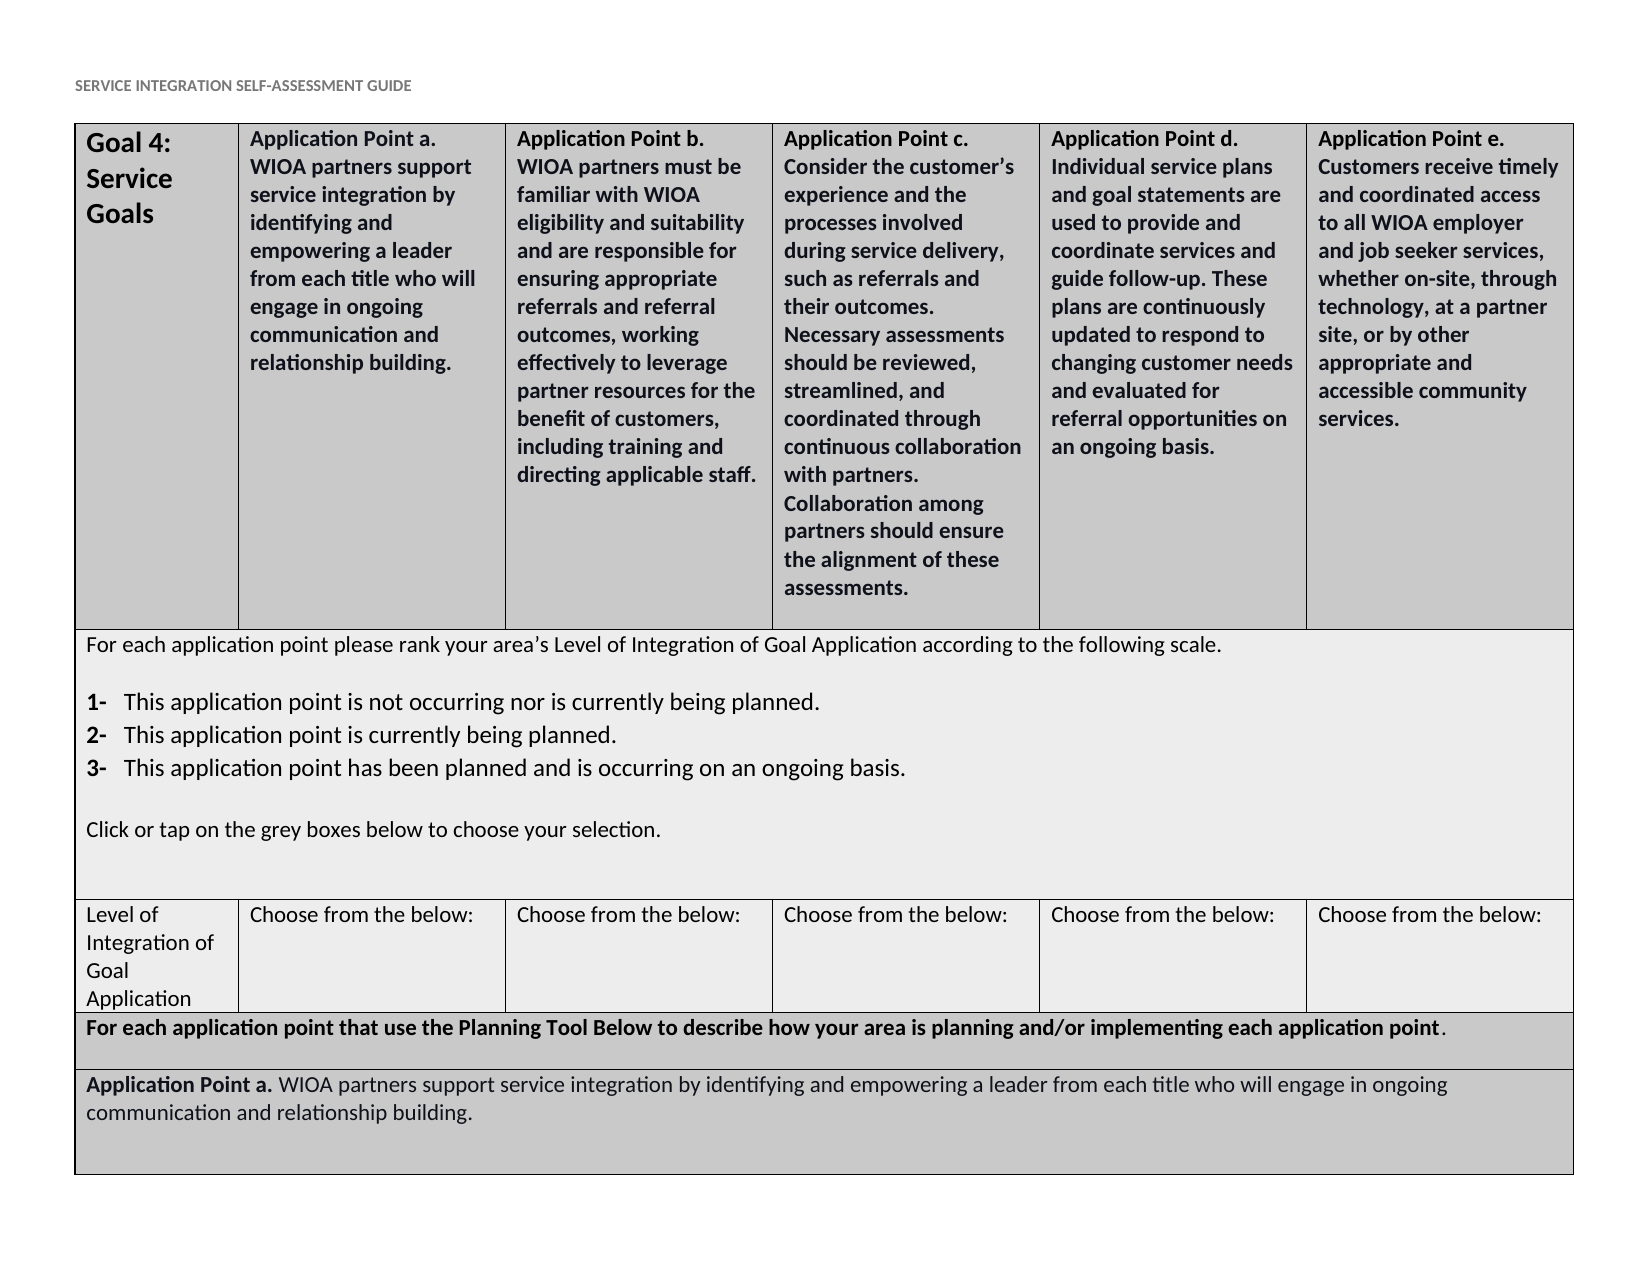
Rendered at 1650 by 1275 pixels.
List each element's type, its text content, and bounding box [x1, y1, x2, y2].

table_cell [239, 900, 505, 1012]
table_cell [506, 900, 772, 1012]
table_cell [1307, 900, 1573, 1012]
table_cell For each application point that use the Planning Tool Below to describe how your area is planning and/or implementing each application point. [76, 1013, 1573, 1069]
table_cell [773, 900, 1039, 1012]
table_header Application Point c. Consider the customer’s experience and the processes involved during service delivery, such as referrals and their outcomes. Necessary assessments should be reviewed, streamlined, and coordinated through continuous collaboration with partners. Collaboration among partners should ensure the alignment of these assessments. [773, 124, 1039, 629]
table_cell For each application point please rank your area’s Level of Integration of Goal Application according to the following scale. This application point is not occurring nor is currently being planned. This application point is currently being planned. This application point has been planned and is occurring on an ongoing basis. Click or tap on the grey boxes below to choose your selection. [76, 630, 1573, 899]
table_header Application Point a. WIOA partners support service integration by identifying and empowering a leader from each title who will engage in ongoing communication and relationship building. [239, 124, 505, 629]
table_cell Application Point a. WIOA partners support service integration by identifying and empowering a leader from each title who will engage in ongoing communication and relationship building. [76, 1070, 1573, 1174]
table_header Goal 4: Service Goals [76, 124, 238, 629]
table_cell [1040, 900, 1306, 1012]
table_header Application Point e. Customers receive timely and coordinated access to all WIOA employer and job seeker services, whether on-site, through technology, at a partner site, or by other appropriate and accessible community services. [1307, 124, 1573, 629]
table_header Application Point b. WIOA partners must be familiar with WIOA eligibility and suitability and are responsible for ensuring appropriate referrals and referral outcomes, working effectively to leverage partner resources for the benefit of customers, including training and directing applicable staff. [506, 124, 772, 629]
table_header Application Point d. Individual service plans and goal statements are used to provide and coordinate services and guide follow-up. These plans are continuously updated to respond to changing customer needs and evaluated for referral opportunities on an ongoing basis. [1040, 124, 1306, 629]
table_cell Level of Integration of Goal Application [76, 900, 238, 1012]
